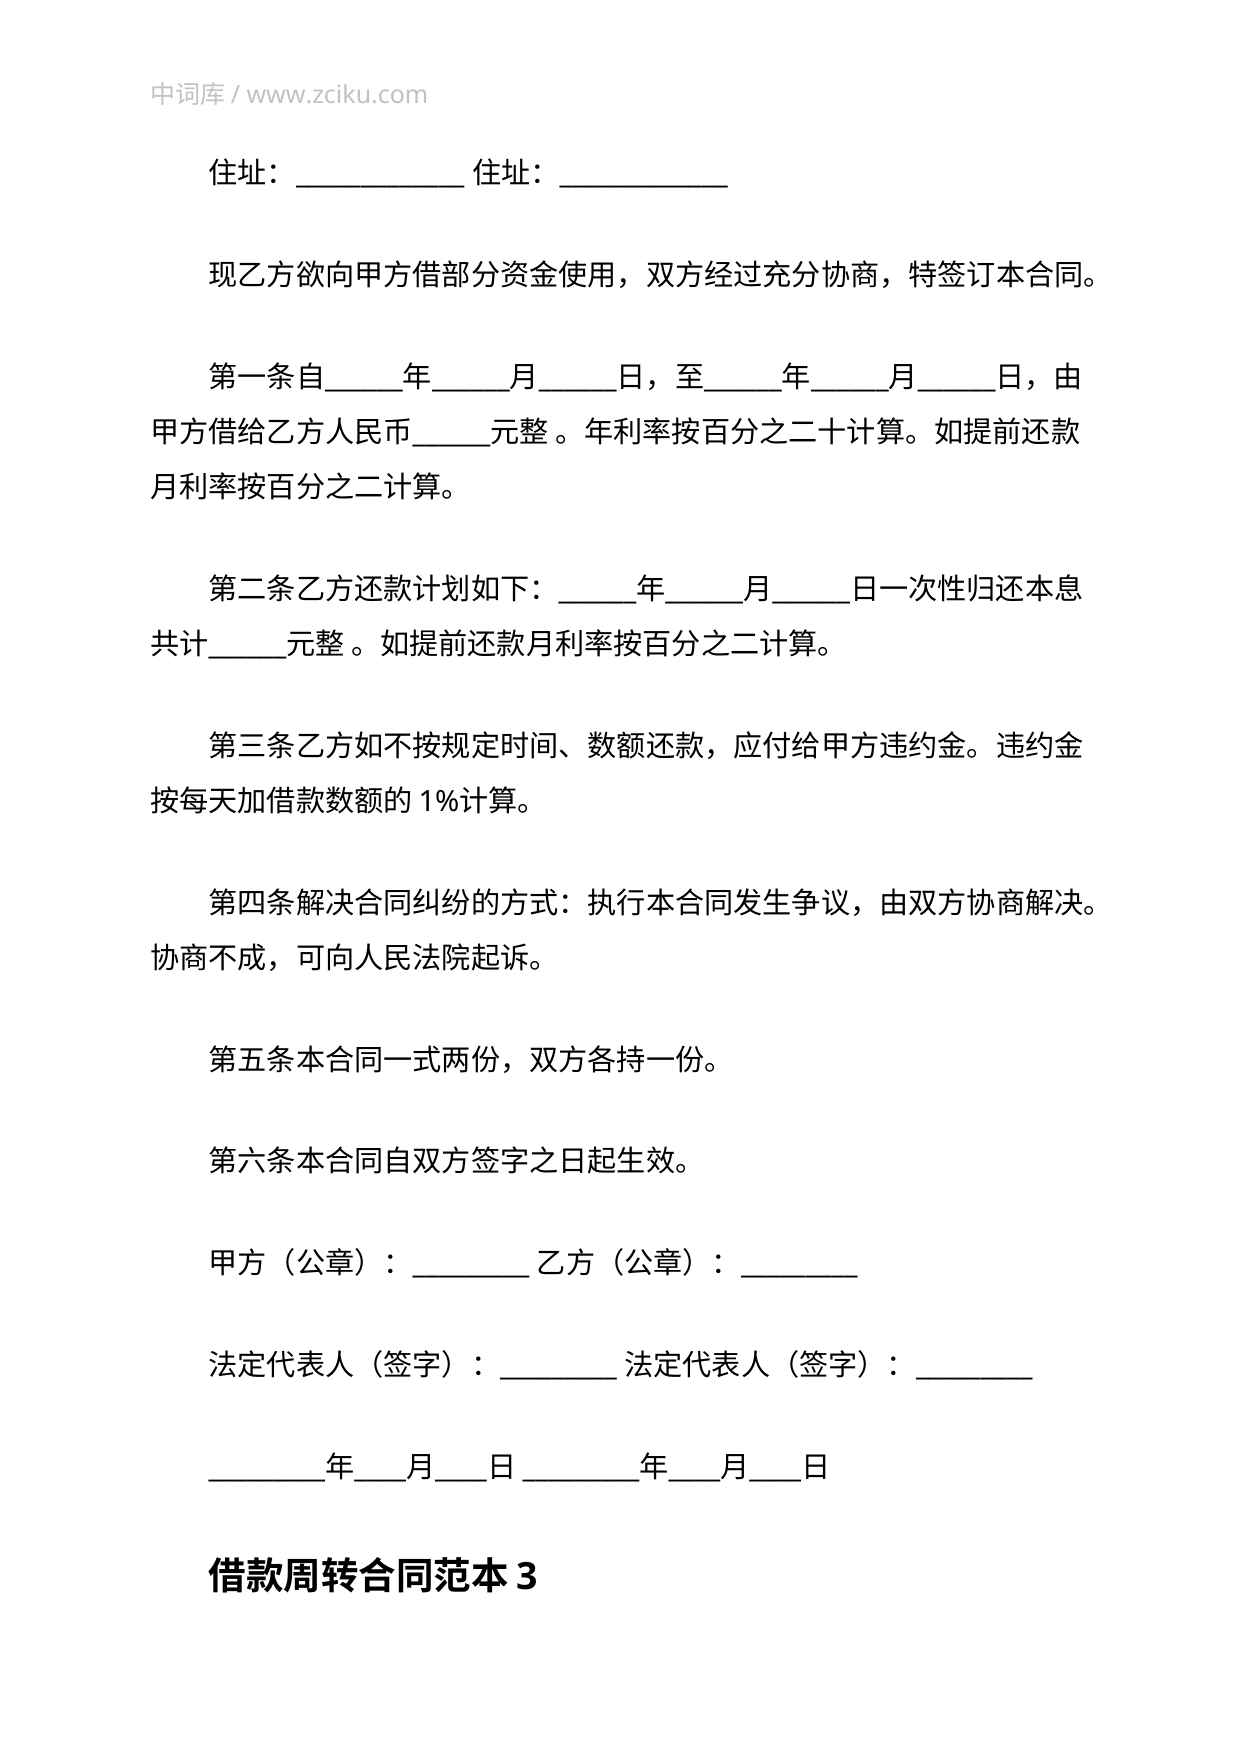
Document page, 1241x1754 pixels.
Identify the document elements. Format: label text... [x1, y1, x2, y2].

text 现乙方欲向甲方借部分资金使用，双方经过充分协商，特签订本合同。 [150, 252, 1090, 294]
text 第三条乙方如不按规定时间、数额还款，应付给甲方违约金。违约金按每天加借款数额的1%计算。 [150, 722, 1090, 820]
text _________年____月____日 _________年____月____日 [150, 1443, 1090, 1486]
text 第五条本合同一式两份，双方各持一份。 [150, 1036, 1090, 1078]
text 第一条自______年______月______日，至______年______月______日，由甲方借给乙方人民币______元整 。年利率按百分之二十计算。如提前还款月利率按百分之二计算。 [150, 354, 1090, 506]
text 第六条本合同自双方签字之日起生效。 [150, 1138, 1090, 1180]
text 甲方（公章）：_________ 乙方（公章）：_________ [150, 1239, 1090, 1282]
text 住址：_____________ 住址：_____________ [150, 150, 1090, 192]
text 法定代表人（签字）：_________ 法定代表人（签字）：_________ [150, 1342, 1090, 1384]
text 第四条解决合同纠纷的方式：执行本合同发生争议，由双方协商解决。协商不成，可向人民法院起诉。 [150, 879, 1090, 977]
text 借款周转合同范本3 [150, 1546, 1090, 1600]
text 第二条乙方还款计划如下：______年______月______日一次性归还本息共计______元整 。如提前还款月利率按百分之二计算。 [150, 566, 1090, 663]
